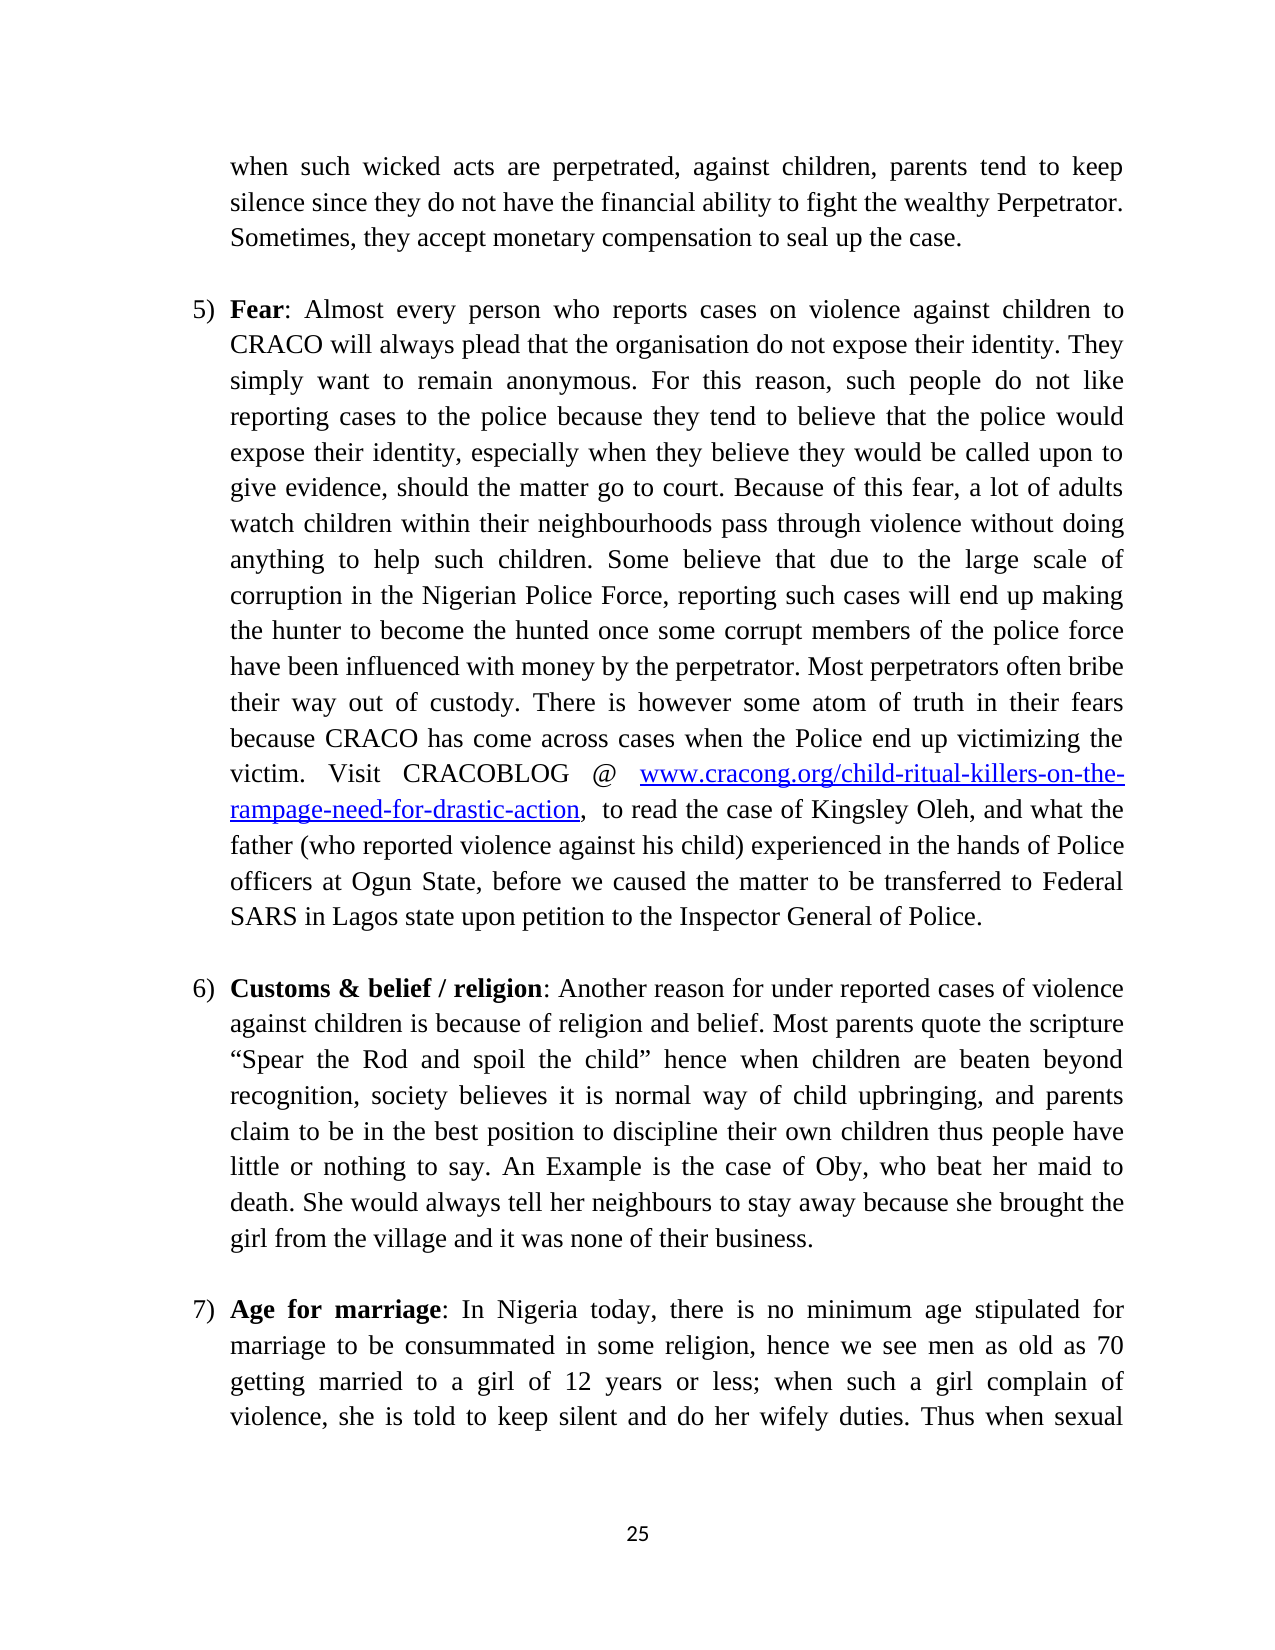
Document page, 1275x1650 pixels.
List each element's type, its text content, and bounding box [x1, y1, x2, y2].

list Customs & belief / religion: Another reason for under reported cases of violence against children is because of religion and belief. Most parents quote the scripture “Spear the Rod and spoil the child” hence when children are beaten beyond recognition, society believes it is normal way of child upbringing, and parents claim to be in the best position to discipline their own children thus people have little or nothing to say. An Example is the case of Oby, who beat her maid to death. She would always tell her neighbours to stay away because she brought the girl from the village and it was none of their business. [192, 972, 1125, 1253]
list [192, 1293, 1125, 1432]
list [192, 150, 1125, 253]
list Fear: Almost every person who reports cases on violence against children to CRACO will always plead that the organisation do not expose their identity. They simply want to remain anonymous. For this reason, such people do not like reporting cases to the police because they tend to believe that the police would expose their identity, especially when they believe they would be called upon to give evidence, should the matter go to court. Because of this fear, a lot of adults watch children within their neighbourhoods pass through violence without doing anything to help such children. Some believe that due to the large scale of corruption in the Nigerian Police Force, reporting such cases will end up making the hunter to become the hunted once some corrupt members of the police force have been influenced with money by the perpetrator. Most perpetrators often bribe their way out of custody. There is however some atom of truth in their fears because CRACO has come across cases when the Police end up victimizing the victim. Visit CRACOBLOG @ www.cracong.org/child-ritual-killers-on-the-rampage-need-for-drastic-action, to read the case of Kingsley Oleh, and what the father (who reported violence against his child) experienced in the hands of Police officers at Ogun State, before we caused the matter to be transferred to Federal SARS in Lagos state upon petition to the Inspector General of Police. [192, 293, 1125, 931]
